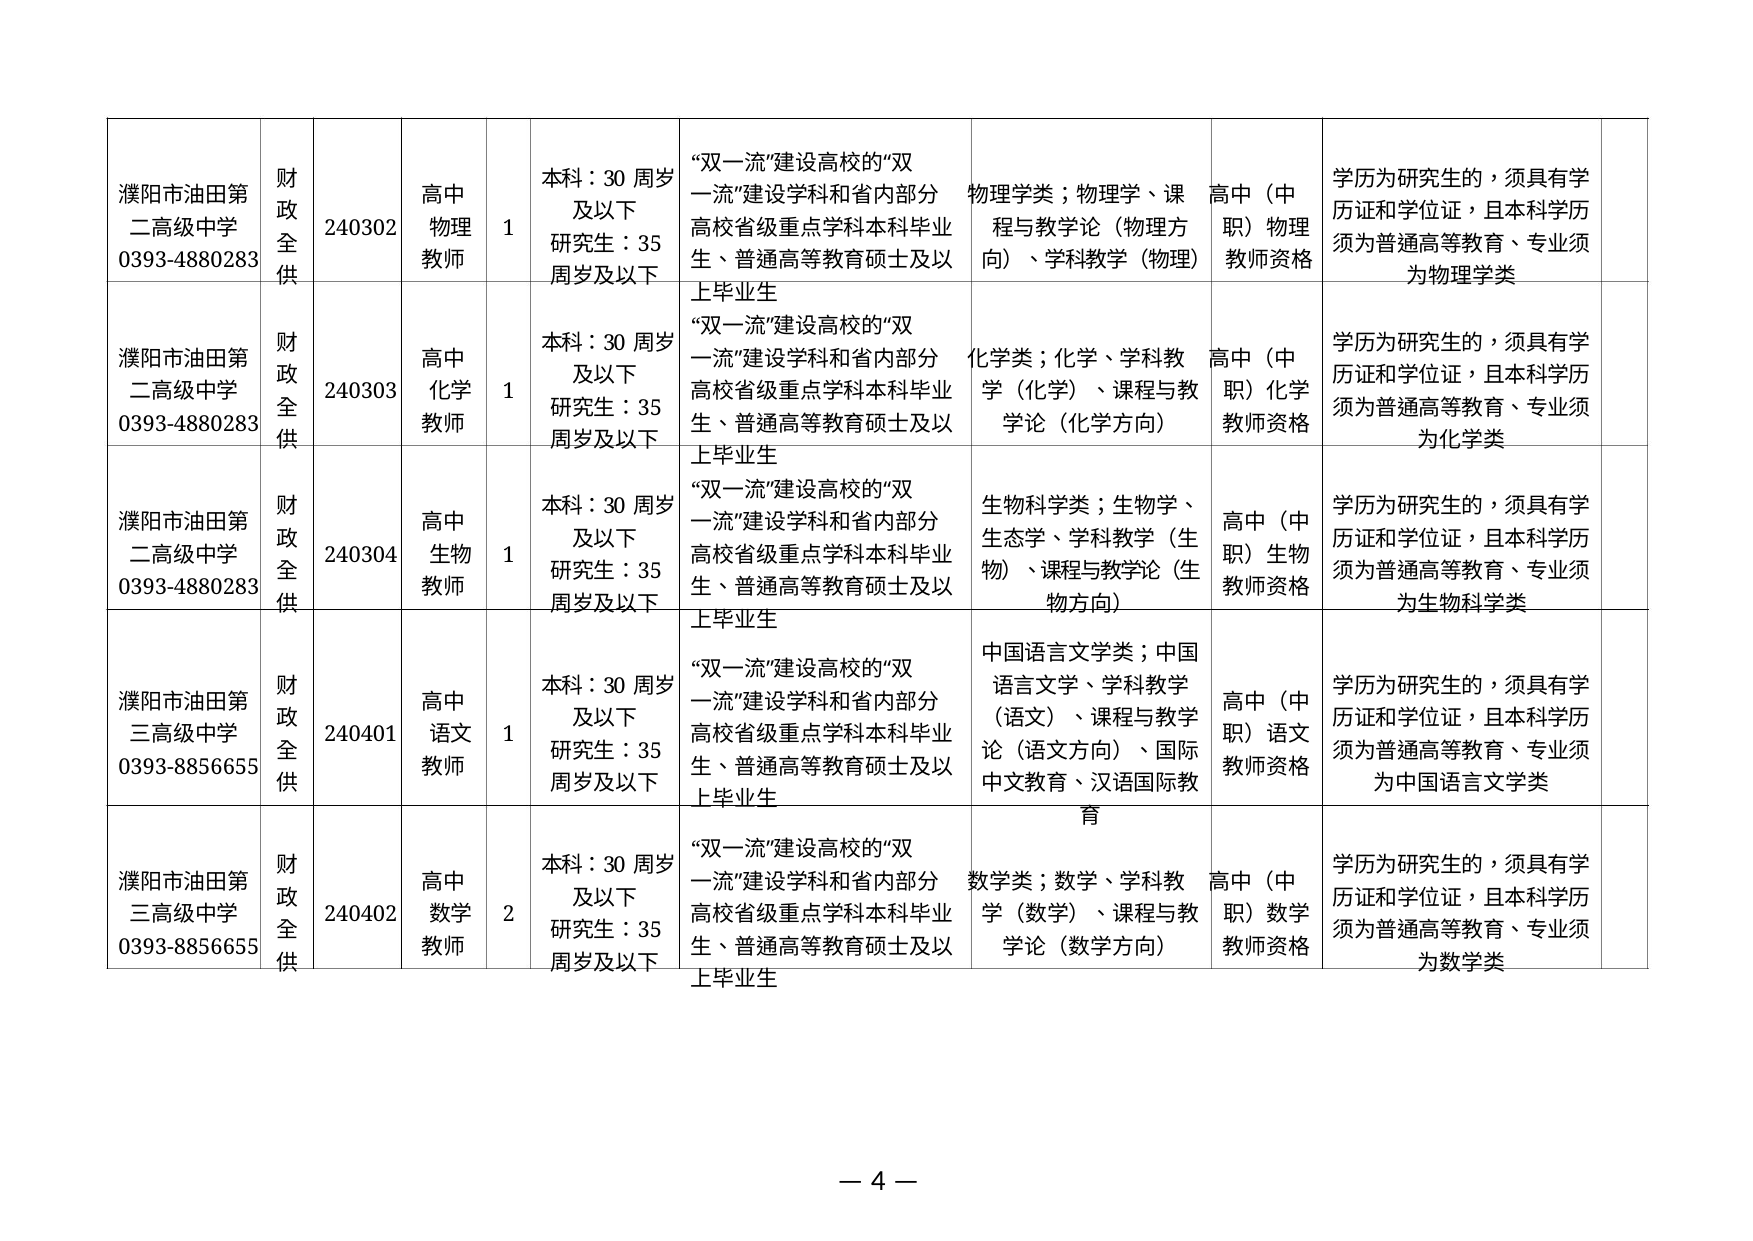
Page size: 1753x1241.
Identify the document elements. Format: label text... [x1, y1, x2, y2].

text 上毕业生 [691, 789, 978, 811]
text 高中 [421, 692, 490, 714]
text 研究生：35 [550, 741, 684, 762]
text 中文教育、汉语国际教 [981, 773, 1224, 795]
text 高校省级重点学科本科毕业 [691, 217, 978, 239]
text 须为普通高等教育、专业须 [1333, 234, 1619, 256]
text 教师资格 [1222, 414, 1334, 436]
text 一流”建设学科和省内部分 物理学类；物理学、课 高中（中 [691, 185, 1334, 207]
text 濮阳市油田第 [118, 692, 274, 714]
text 1 [502, 381, 538, 403]
text “双一流”建设高校的“双 [691, 152, 978, 174]
text 240302 物理 [324, 217, 490, 239]
text 濮阳市油田第 [118, 512, 274, 534]
text 1 [502, 217, 538, 239]
text 学论（数学方向） [1003, 937, 1202, 958]
text 中国语言文学类；中国 [981, 643, 1224, 665]
text 为数学类 [1417, 953, 1619, 975]
text 高校省级重点学科本科毕业 [691, 724, 978, 746]
text 高校省级重点学科本科毕业 学（数学）、课程与教 职）数学 [691, 904, 1334, 926]
text 240401 语文 [324, 724, 490, 746]
text 教师 [421, 414, 490, 436]
text 政 [276, 888, 322, 910]
text 二高级中学 [129, 217, 274, 239]
text 本科：30 周岁 [541, 169, 697, 191]
text “双一流”建设高校的“双 [691, 839, 978, 861]
text 供 [276, 430, 322, 452]
text 教师 [421, 937, 490, 958]
text 教师 [421, 757, 490, 779]
text 为物理学类 [1407, 266, 1619, 288]
text 生、普通高等教育硕士及以 [691, 937, 978, 958]
text 1 [502, 545, 538, 567]
text 财 [276, 332, 322, 354]
text 及以下 [572, 708, 697, 730]
text 财 [276, 676, 322, 697]
text 二高级中学 [129, 381, 274, 403]
text 历证和学位证，且本科学历 [1334, 365, 1619, 387]
text 240402 数学 [324, 904, 490, 926]
text 全 [276, 561, 322, 583]
text 学历为研究生的，须具有学 [1333, 496, 1619, 518]
text 濮阳市油田第 [118, 872, 274, 893]
text 须为普通高等教育、专业须 [1333, 921, 1619, 942]
text 研究生：35 [550, 397, 684, 419]
text 教师 [421, 577, 490, 599]
text 及以下 [572, 888, 697, 910]
text 职）物理 [1222, 217, 1334, 239]
picture [104, 115, 1652, 973]
text 为生物科学类 [1396, 593, 1619, 615]
text 供 [276, 266, 322, 288]
text 为化学类 [1417, 430, 1619, 452]
text 濮阳市油田第 [118, 185, 274, 207]
text 教师资格 [1222, 937, 1334, 958]
text 学历为研究生的，须具有学 [1333, 856, 1619, 877]
text 生物科学类；生物学、 [981, 496, 1246, 518]
text 及以下 [572, 528, 697, 550]
text 历证和学位证，且本科学历 [1334, 708, 1619, 730]
text 政 [276, 201, 322, 223]
text 论（语文方向）、国际 [981, 741, 1224, 762]
text 历证和学位证，且本科学历 [1334, 888, 1619, 910]
text 濮阳市油田第 [118, 349, 274, 371]
text 学历为研究生的，须具有学 [1333, 169, 1619, 191]
text 240303 化学 [324, 381, 490, 403]
text 生、普通高等教育硕士及以 [691, 577, 978, 599]
text 高中 [421, 512, 490, 534]
text 须为普通高等教育、专业须 [1333, 397, 1619, 419]
text 及以下 [572, 365, 697, 387]
text 职）语文 [1222, 724, 1334, 746]
text 三高级中学 [129, 904, 274, 926]
text 周岁及以下 [550, 266, 684, 288]
text 生态学、学科教学（生 [981, 528, 1246, 550]
text 0393-4880283 [118, 414, 274, 436]
text 政 [276, 365, 322, 387]
text 本科：30 周岁 [541, 496, 697, 518]
text 高中（中 [1222, 692, 1334, 714]
text “双一流”建设高校的“双 [691, 480, 978, 502]
text 周岁及以下 [550, 593, 684, 615]
text 生、普通高等教育硕士及以 向）、学科教学（物理） 教师资格 [691, 250, 1334, 272]
text 上毕业生 [691, 969, 978, 991]
text “双一流”建设高校的“双 [691, 316, 978, 338]
text 教师 [421, 250, 490, 272]
text 全 [276, 234, 322, 256]
text 本科：30 周岁 [541, 676, 697, 697]
text 上毕业生 [691, 446, 978, 468]
text 周岁及以下 [550, 773, 684, 795]
text 学历为研究生的，须具有学 [1333, 332, 1619, 354]
text 全 [276, 741, 322, 762]
text 二高级中学 [129, 545, 274, 567]
text 物）、课程与教学论（生 [981, 561, 1246, 583]
text 财 [276, 169, 322, 191]
text 生、普通高等教育硕士及以 [691, 757, 978, 779]
text 学历为研究生的，须具有学 [1333, 676, 1619, 697]
text 历证和学位证，且本科学历 [1333, 528, 1619, 550]
text 为中国语言文学类 [1374, 773, 1619, 795]
text 研究生：35 [550, 561, 684, 583]
text 高校省级重点学科本科毕业 [691, 545, 978, 567]
text 周岁及以下 [550, 953, 684, 975]
text 本科：30 周岁 [541, 332, 697, 354]
text — 4 — [837, 1166, 942, 1197]
text 育 [1079, 806, 1224, 827]
text 全 [276, 397, 322, 419]
text 教师资格 [1222, 757, 1334, 779]
text 政 [276, 708, 322, 730]
text 及以下 [572, 201, 697, 223]
text 供 [276, 953, 322, 975]
text 教师资格 [1222, 577, 1334, 599]
text 研究生：35 [550, 234, 684, 256]
text 0393-8856655 [118, 937, 274, 958]
text 须为普通高等教育、专业须 [1333, 741, 1619, 762]
text 2 [502, 904, 538, 926]
text 财 [276, 496, 322, 518]
text 一流”建设学科和省内部分 化学类；化学、学科教 高中（中 [691, 349, 1334, 371]
text 周岁及以下 [550, 430, 684, 452]
text “双一流”建设高校的“双 [691, 659, 978, 681]
text 须为普通高等教育、专业须 [1333, 561, 1619, 583]
text 一流”建设学科和省内部分 [691, 692, 978, 714]
text 研究生：35 [550, 921, 684, 942]
text 语言文学、学科教学 [992, 676, 1224, 697]
text 上毕业生 [691, 282, 1334, 304]
text 程与教学论（物理方 [992, 217, 1213, 239]
text 政 [276, 528, 322, 550]
text 一流”建设学科和省内部分 [691, 512, 978, 534]
text 0393-4880283 [118, 577, 274, 599]
text 1 [502, 724, 538, 746]
text 高中（中 [1222, 512, 1334, 534]
text 历证和学位证，且本科学历 [1334, 201, 1619, 223]
text 高校省级重点学科本科毕业 学（化学）、课程与教 职）化学 [691, 381, 1334, 403]
text 0393-4880283 [118, 250, 274, 272]
text 物方向） [1046, 593, 1246, 615]
text 学论（化学方向） [1003, 414, 1202, 436]
text 240304 生物 [324, 545, 490, 567]
text 供 [276, 773, 322, 795]
text 全 [276, 921, 322, 942]
text 上毕业生 [691, 610, 978, 632]
text （语文）、课程与教学 [981, 708, 1224, 730]
text 供 [276, 593, 322, 615]
text 0393-8856655 [118, 757, 274, 779]
text 一流”建设学科和省内部分 数学类；数学、学科教 高中（中 [691, 872, 1334, 893]
text 三高级中学 [129, 724, 274, 746]
text 高中 [421, 872, 490, 893]
text 财 [276, 856, 322, 877]
text 本科：30 周岁 [541, 856, 697, 877]
text 高中 [421, 349, 490, 371]
text 职）生物 [1222, 545, 1334, 567]
text 生、普通高等教育硕士及以 [691, 414, 978, 436]
text 高中 [421, 185, 490, 207]
